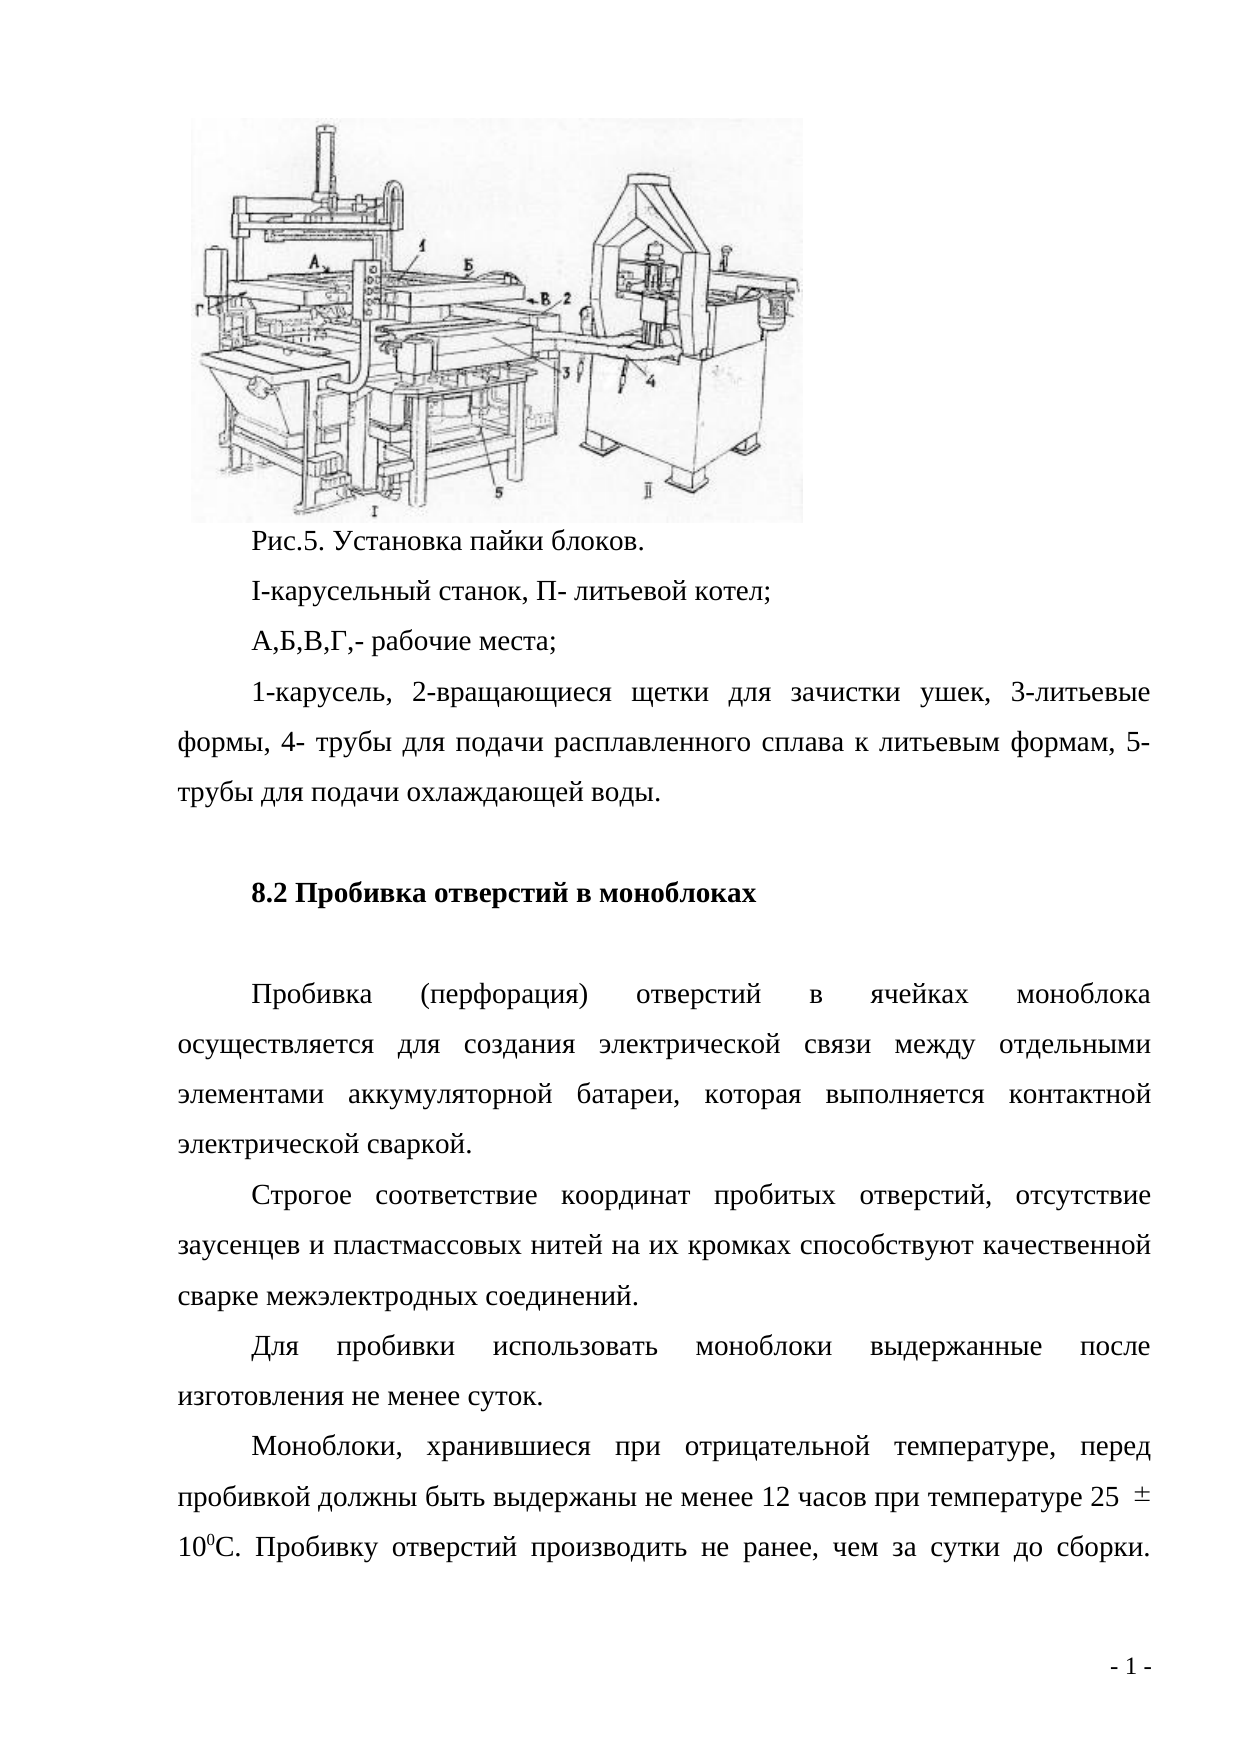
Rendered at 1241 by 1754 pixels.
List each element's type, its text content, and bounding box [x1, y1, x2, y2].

text Рис.5. Установка пайки блоков. [177, 523, 1152, 556]
text А,Б,В,Г,- рабочие места; [177, 623, 1152, 657]
text Для пробивки использовать моноблоки выдержанные после изготовления не менее суток. [177, 1328, 1152, 1412]
text Строгое соответствие координат пробитых отверстий, отсутствие заусенцев и пластмассовых нитей на их кромках способствуют качественной сварке межэлектродных соединений. [177, 1177, 1152, 1311]
text 1-карусель, 2-вращающиеся щетки для зачистки ушек, 3-литьевые формы, 4- трубы для подачи расплавленного сплава к литьевым формам, 5- трубы для подачи охлаждающей воды. [177, 674, 1152, 808]
picture [191, 118, 803, 523]
text Пробивка (перфорация) отверстий в ячейках моноблока осуществляется для создания электрической связи между отдельными элементами аккумуляторной батареи, которая выполняется контактной электрической сваркой. [177, 976, 1152, 1160]
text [177, 1428, 1152, 1563]
text I-карусельный станок, П- литьевой котел; [177, 573, 1152, 607]
text 8.2 Пробивка отверстий в моноблоках [177, 875, 1152, 909]
